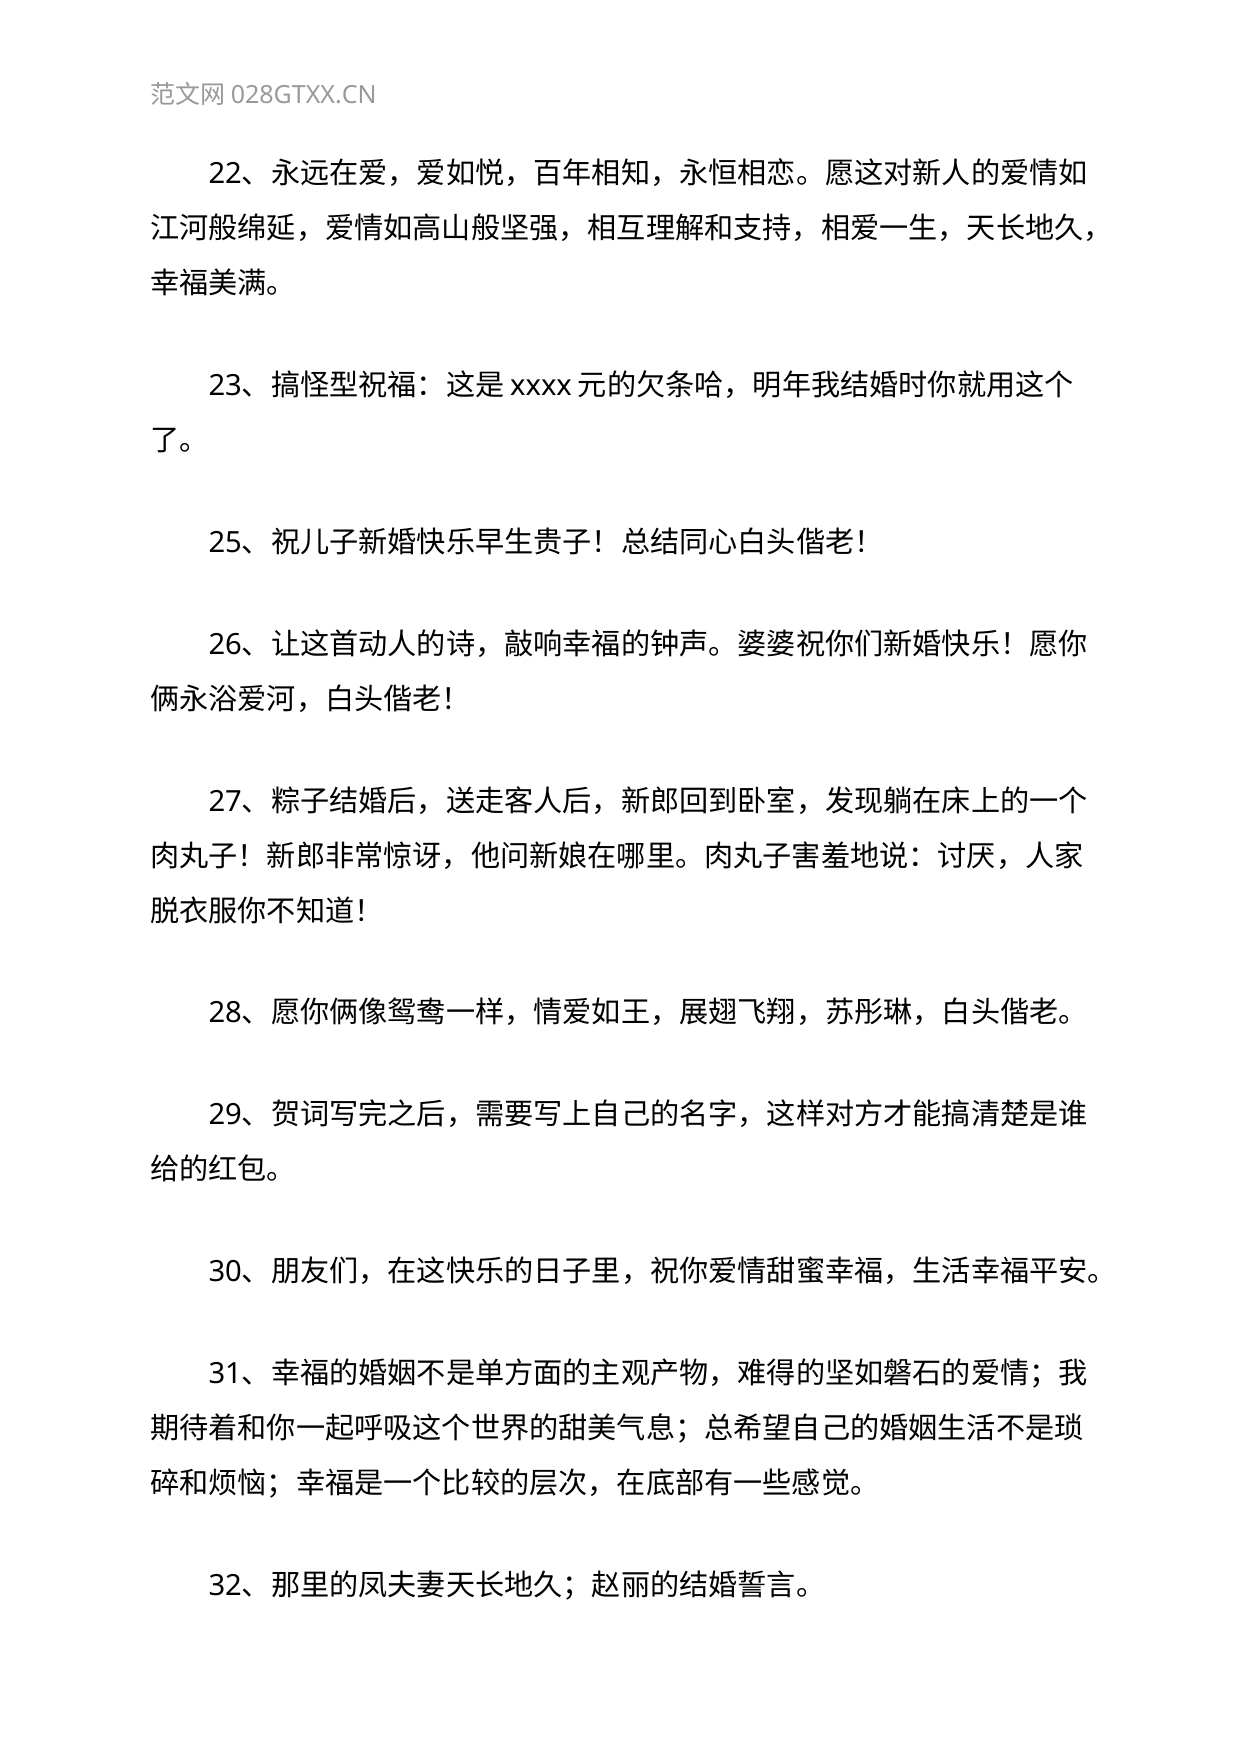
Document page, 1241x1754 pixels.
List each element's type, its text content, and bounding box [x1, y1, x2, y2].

text 28、愿你俩像鸳鸯一样，情爱如王，展翅飞翔，苏彤琳，白头偕老。 [150, 989, 1090, 1031]
text 27、粽子结婚后，送走客人后，新郎回到卧室，发现躺在床上的一个肉丸子！新郎非常惊讶，他问新娘在哪里。肉丸子害羞地说：讨厌，人家脱衣服你不知道！ [150, 777, 1090, 929]
text 26、让这首动人的诗，敲响幸福的钟声。婆婆祝你们新婚快乐！愿你俩永浴爱河，白头偕老！ [150, 620, 1090, 718]
text 32、那里的凤夫妻天长地久；赵丽的结婚誓言。 [150, 1561, 1090, 1604]
text 23、搞怪型祝福：这是xxxx元的欠条哈，明年我结婚时你就用这个了。 [150, 362, 1090, 459]
text 25、祝儿子新婚快乐早生贵子！总结同心白头偕老！ [150, 518, 1090, 561]
text 30、朋友们，在这快乐的日子里，祝你爱情甜蜜幸福，生活幸福平安。 [150, 1248, 1090, 1290]
text 31、幸福的婚姻不是单方面的主观产物，难得的坚如磐石的爱情；我期待着和你一起呼吸这个世界的甜美气息；总希望自己的婚姻生活不是琐碎和烦恼；幸福是一个比较的层次，在底部有一些感觉。 [150, 1349, 1090, 1502]
text 22、永远在爱，爱如悦，百年相知，永恒相恋。愿这对新人的爱情如江河般绵延，爱情如高山般坚强，相互理解和支持，相爱一生，天长地久，幸福美满。 [150, 150, 1090, 302]
text 29、贺词写完之后，需要写上自己的名字，这样对方才能搞清楚是谁给的红包。 [150, 1091, 1090, 1188]
